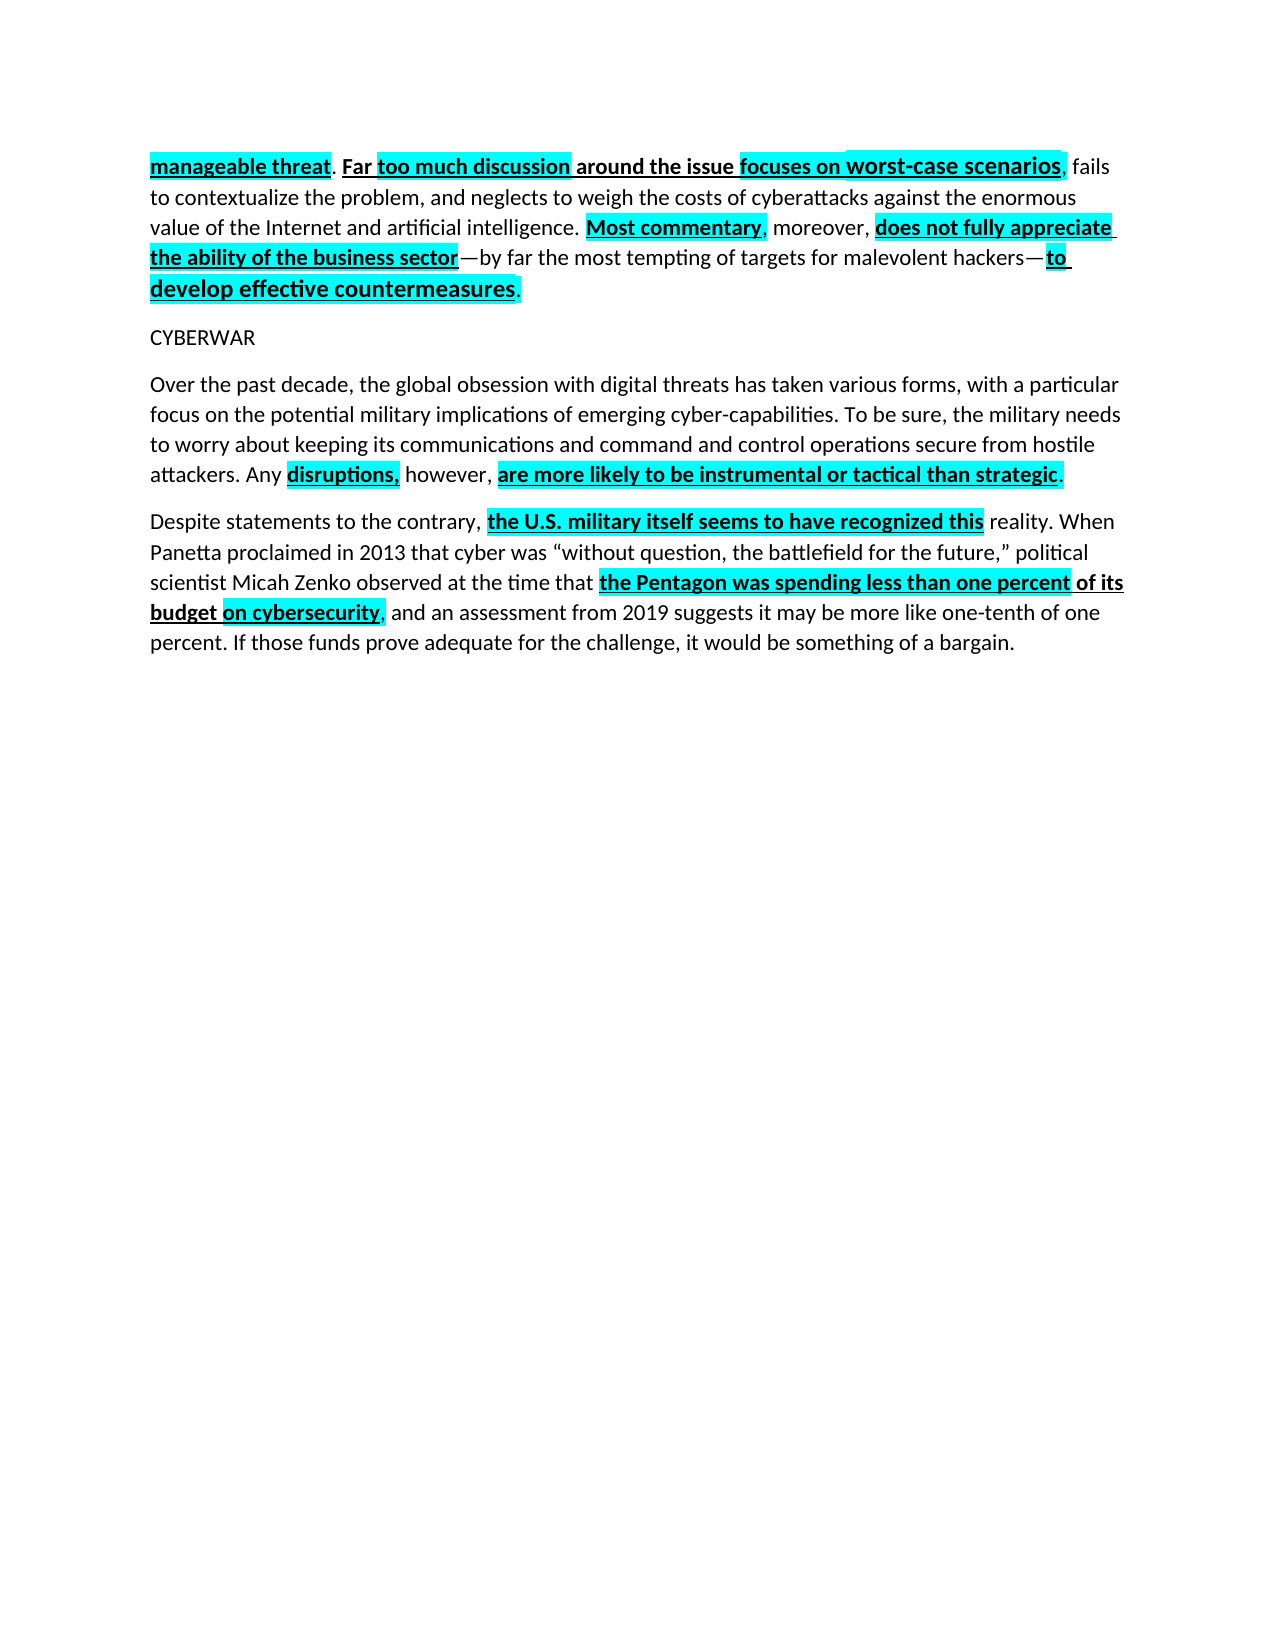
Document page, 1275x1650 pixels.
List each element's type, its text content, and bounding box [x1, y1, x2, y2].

text Over the past decade, the global obsession with digital threats has taken various forms, with a particular focus on the potential military implications of emerging cyber-capabilities. To be sure, the military needs to worry about keeping its communications and command and control operations secure from hostile attackers. Any disruptions, however, are more likely to be instrumental or tactical than strategic. [150, 370, 1125, 489]
text Despite statements to the contrary, the U.S. military itself seems to have recognized this reality. When Panetta proclaimed in 2013 that cyber was “without question, the battlefield for the future,” political scientist Micah Zenko observed at the time that the Pentagon was spending less than one percent of its budget on cybersecurity, and an assessment from 2019 suggests it may be more like one-tenth of one percent. If those funds prove adequate for the challenge, it would be something of a bargain. [150, 507, 1125, 656]
text CYBERWAR [150, 323, 1125, 351]
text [150, 150, 1125, 304]
